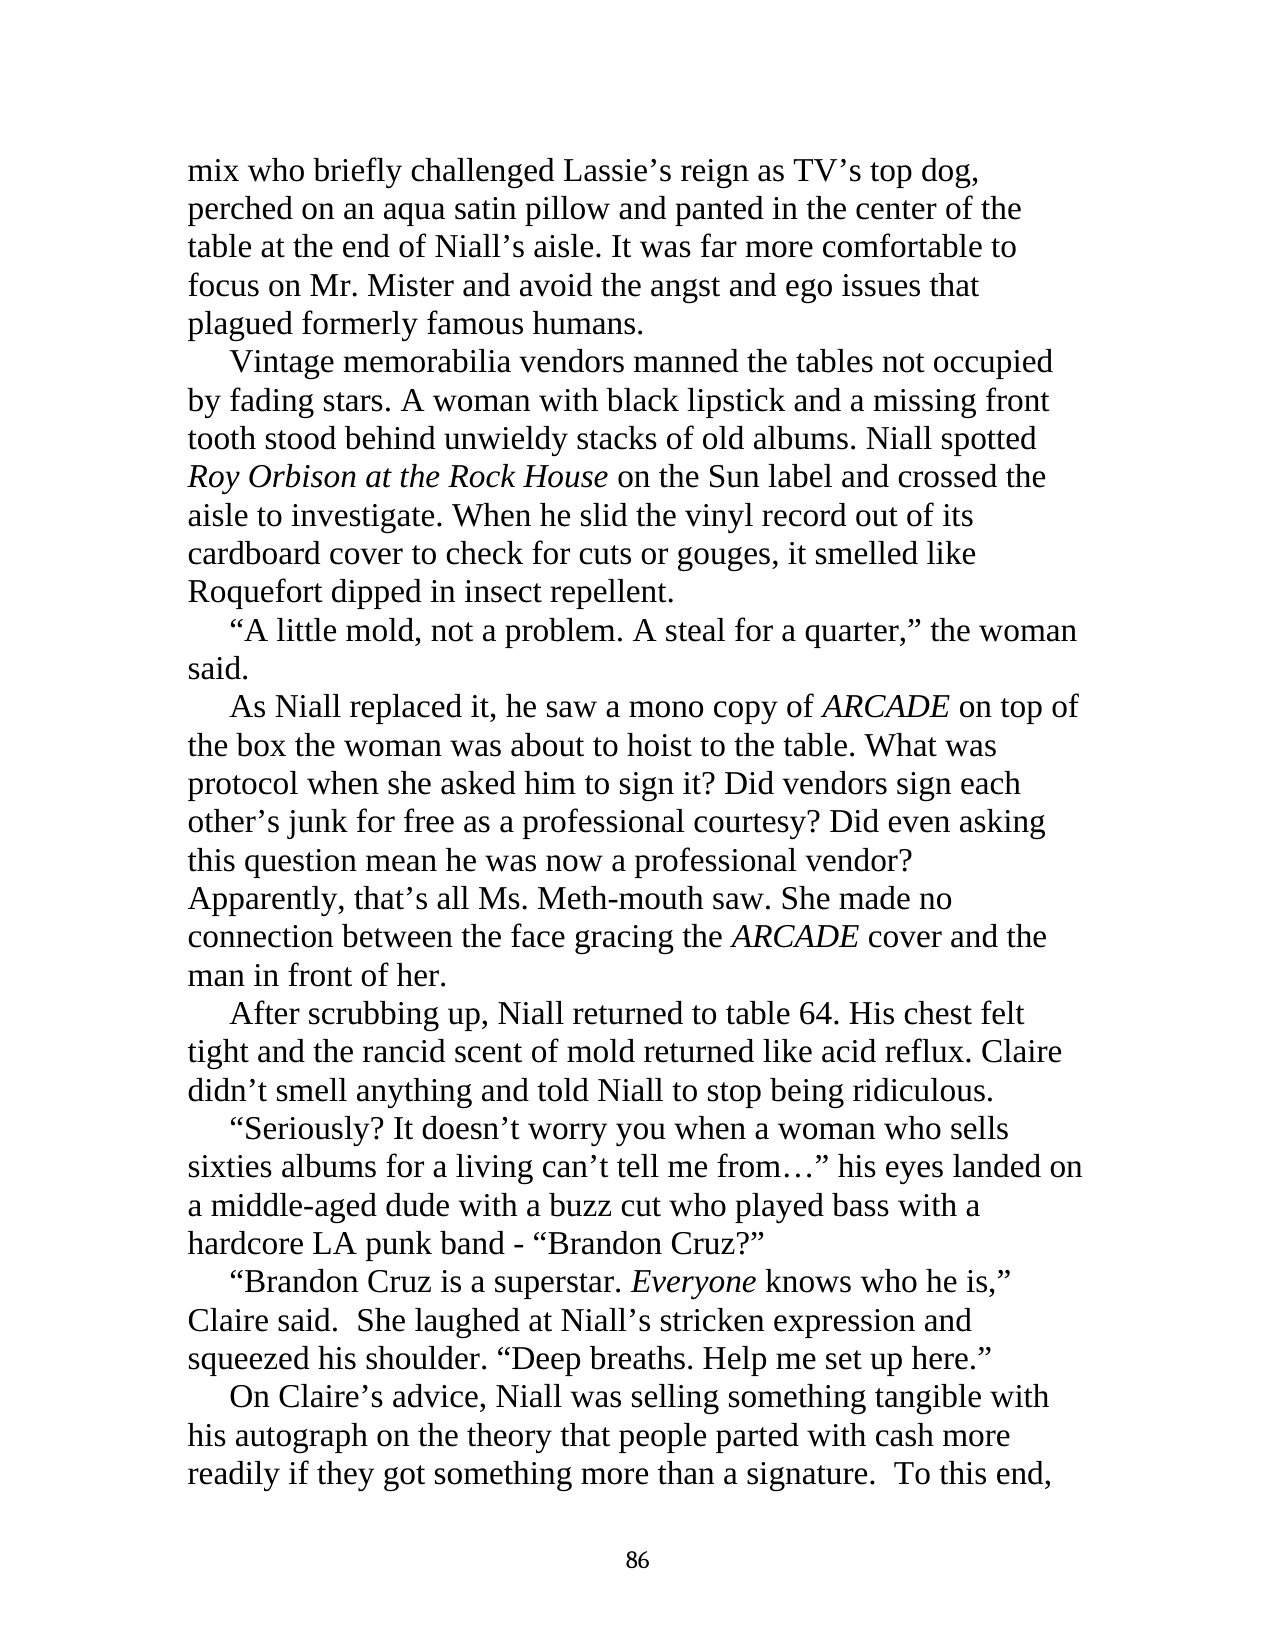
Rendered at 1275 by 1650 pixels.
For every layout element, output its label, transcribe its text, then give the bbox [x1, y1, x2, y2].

text “Brandon Cruz is a superstar. Everyone knows who he is,” Claire said. She laughed at Niall’s stricken expression and squeezed his shoulder. “Deep breaths. Help me set up here.” [187, 1262, 1087, 1377]
text “A little mold, not a problem. A steal for a quarter,” the woman said. [187, 610, 1087, 687]
text As Niall replaced it, he saw a mono copy of ARCADE on top of the box the woman was about to hoist to the table. What was protocol when she asked him to sign it? Did vendors sign each other’s junk for free as a professional courtesy? Did even asking this question mean he was now a professional vendor? Apparently, that’s all Ms. Meth-mouth saw. She made no connection between the face gracing the ARCADE cover and the man in front of her. [187, 687, 1087, 993]
text After scrubbing up, Niall returned to table 64. His chest felt tight and the rancid scent of mold returned like acid reflux. Claire didn’t smell anything and told Niall to stop being ridiculous. [187, 993, 1087, 1108]
text Vintage memorabilia vendors manned the tables not occupied by fading stars. A woman with black lipstick and a missing front tooth stood behind unwieldy stacks of old albums. Niall spotted Roy Orbison at the Rock House on the Sun label and crossed the aisle to investigate. When he slid the vinyl record out of its cardboard cover to check for cuts or gouges, it smelled like Roquefort dipped in insect repellent. [187, 342, 1087, 610]
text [187, 1377, 1087, 1492]
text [187, 150, 1087, 342]
text “Seriously? It doesn’t worry you when a woman who sells sixties albums for a living can’t tell me from…” his eyes landed on a middle-aged dude with a buzz cut who played bass with a hardcore LA punk band - “Brandon Cruz?” [187, 1108, 1087, 1262]
